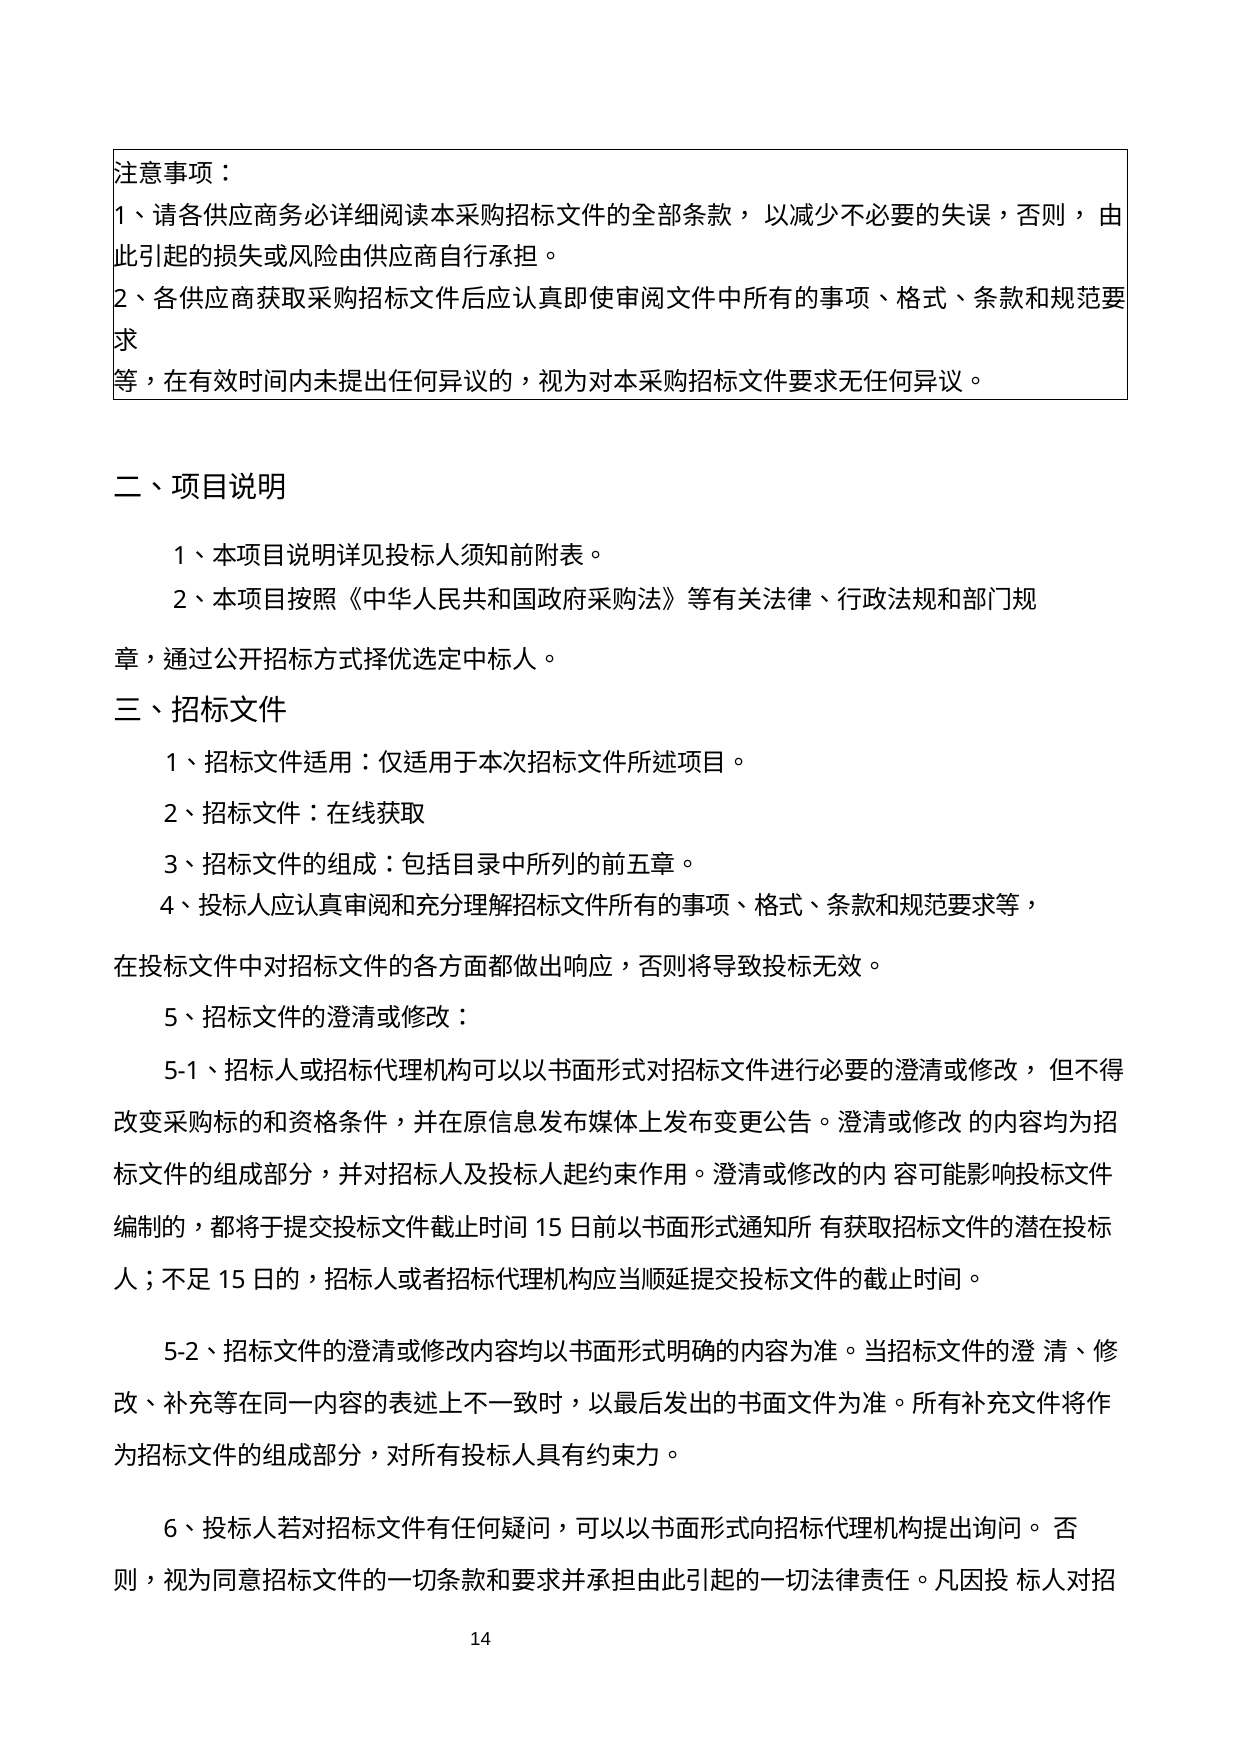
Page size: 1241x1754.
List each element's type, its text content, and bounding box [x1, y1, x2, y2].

text 5-1、招标人或招标代理机构可以以书面形式对招标文件进行必要的澄清或修改， 但不得改变采购标的和资格条件，并在原信息发布媒体上发布变更公告。澄清或修改 的内容均为招标文件的组成部分，并对招标人及投标人起约束作用。澄清或修改的内 容可能影响投标文件编制的，都将于提交投标文件截止时间 15 日前以书面形式通知所 有获取招标文件的潜在投标人；不足 15 日的，招标人或者招标代理机构应当顺延提交投标文件的截止时间。 [113, 1053, 1126, 1295]
text 1、本项目说明详见投标人须知前附表。 [173, 524, 1127, 574]
text 5-2、招标文件的澄清或修改内容均以书面形式明确的内容为准。当招标文件的澄 清、修改、补充等在同一内容的表述上不一致时，以最后发出的书面文件为准。所有补充文件将作为招标文件的组成部分，对所有投标人具有约束力。 [113, 1334, 1119, 1472]
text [113, 1510, 1127, 1597]
text 三、招标文件 [113, 691, 1127, 727]
table_cell 注意事项： 1、请各供应商务必详细阅读本采购招标文件的全部条款， 以减少不必要的失误，否则， 由此引起的损失或风险由供应商自行承担。 2、各供应商获取采购招标文件后应认真即使审阅文件中所有的事项、格式、条款和规范要求 等，在有效时间内未提出任何异议的，视为对本采购招标文件要求无任何异议。 [114, 150, 1127, 399]
text 5、招标文件的澄清或修改： [163, 1002, 1127, 1032]
text 章，通过公开招标方式择优选定中标人。 [114, 644, 1127, 675]
text 4、投标人应认真审阅和充分理解招标文件所有的事项、格式、条款和规范要求等， [113, 900, 1127, 950]
text 二、项目说明 [113, 469, 1127, 505]
text 2、招标文件：在线获取 [163, 798, 1127, 829]
text 3、招标文件的组成：包括目录中所列的前五章。 [163, 849, 1127, 880]
text 2、本项目按照《中华人民共和国政府采购法》等有关法律、行政法规和部门规 [173, 594, 1127, 644]
text 1、招标文件适用：仅适用于本次招标文件所述项目。 [165, 746, 1127, 777]
text 在投标文件中对招标文件的各方面都做出响应，否则将导致投标无效。 [113, 950, 1127, 981]
